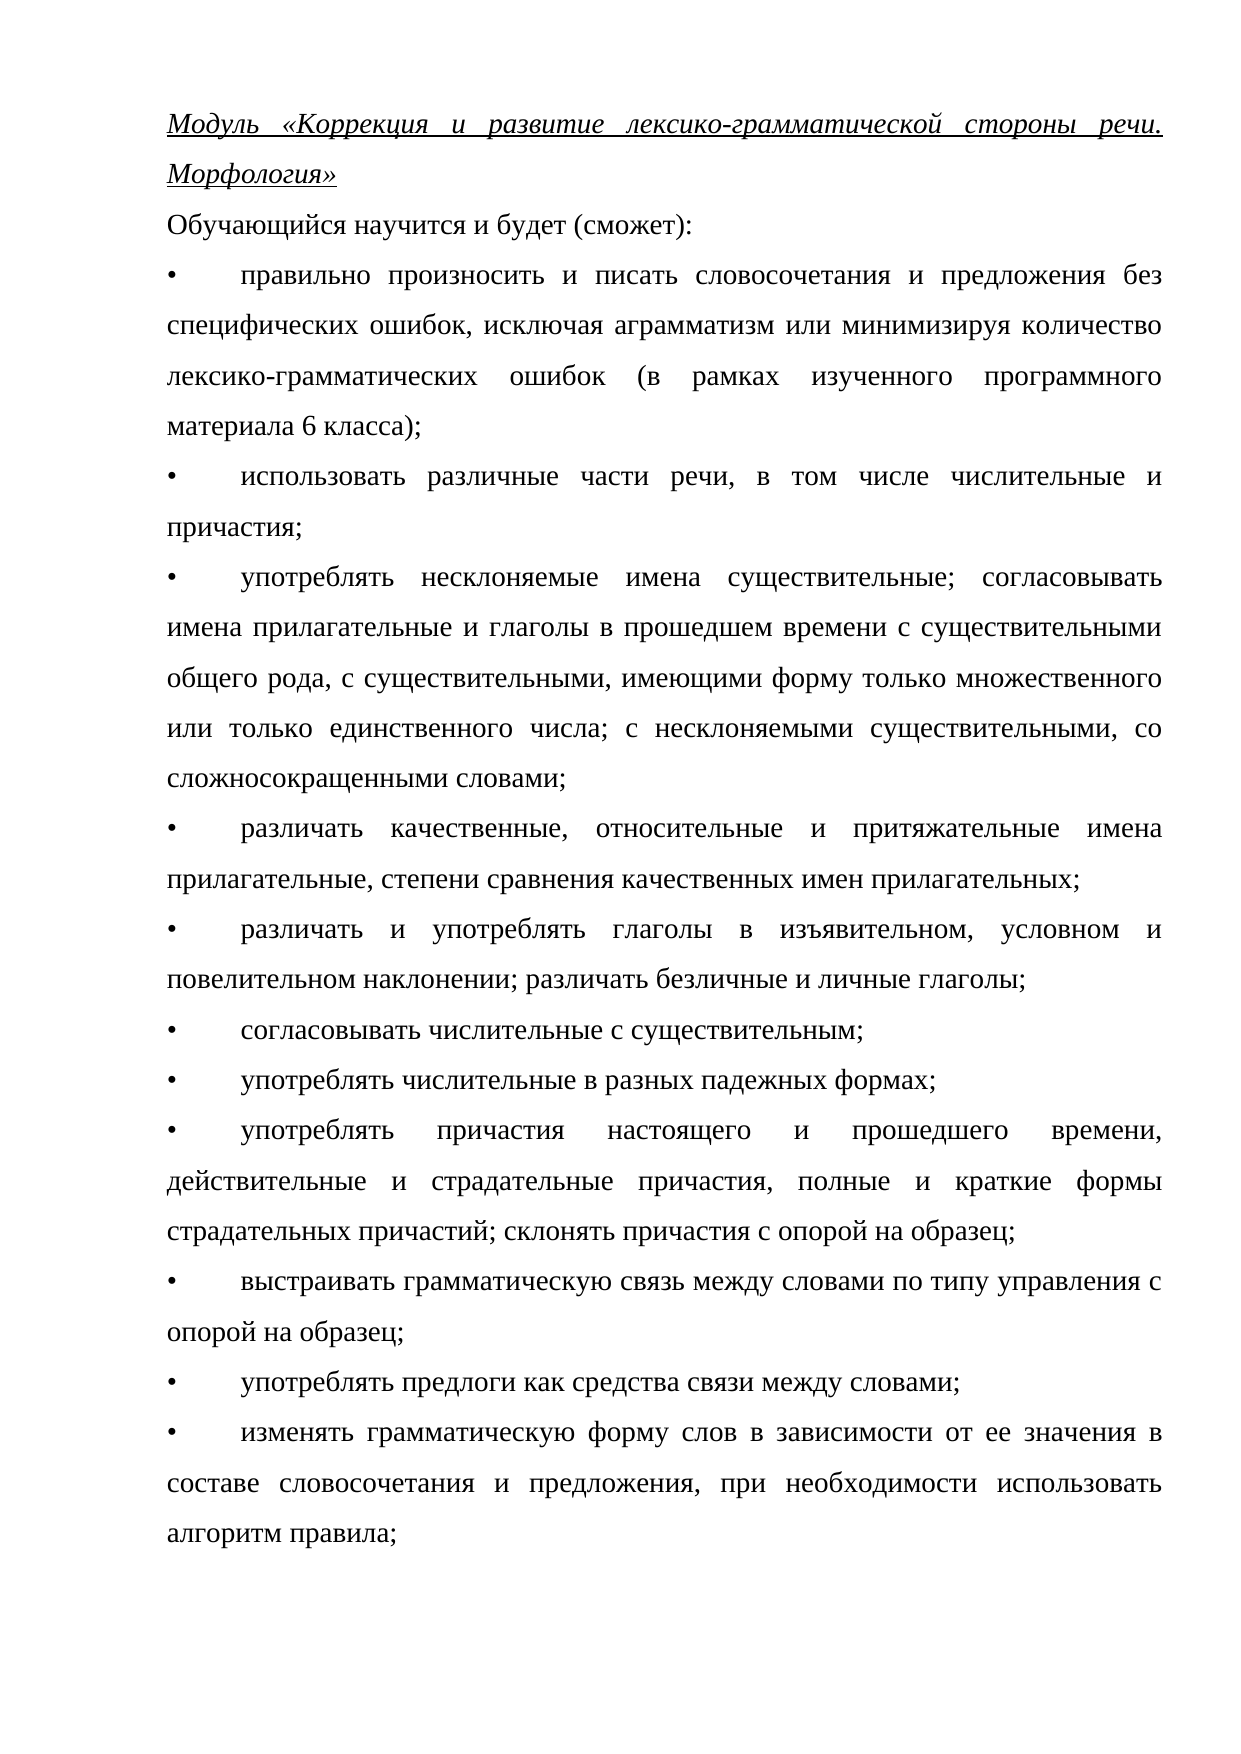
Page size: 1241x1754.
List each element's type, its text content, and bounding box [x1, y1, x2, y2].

text • изменять грамматическую форму слов в зависимости от ее значения в составе словосочетания и предложения, при необходимости использовать алгоритм правила; [167, 1414, 1163, 1548]
text • использовать различные части речи, в том числе числительные и причастия; [167, 458, 1163, 542]
text Модуль «Коррекция и развитие лексико-грамматической стороны речи. Морфология» [167, 106, 1163, 135]
text • употреблять числительные в разных падежных формах; [167, 1062, 1163, 1096]
text • правильно произносить и писать словосочетания и предложения без специфических ошибок, исключая аграмматизм или минимизируя количество лексико-грамматических ошибок (в рамках изученного программного материала 6 класса); [167, 257, 1163, 442]
text • различать и употреблять глаголы в изъявительном, условном и повелительном наклонении; различать безличные и личные глаголы; [167, 911, 1163, 995]
text Модуль «Коррекция и развитие лексико-грамматической стороны речи. Морфология» [167, 137, 1163, 190]
text • различать качественные, относительные и притяжательные имена прилагательные, степени сравнения качественных имен прилагательных; [167, 811, 1163, 894]
text • выстраивать грамматическую связь между словами по типу управления с опорой на образец; [167, 1263, 1163, 1347]
text • употреблять несклоняемые имена существительные; согласовывать имена прилагательные и глаголы в прошедшем времени с существительными общего рода, с существительными, имеющими форму только множественного или только единственного числа; с несклоняемыми существительными, со сложносокращенными словами; [167, 559, 1163, 794]
text Обучающийся научится и будет (сможет): [167, 207, 1163, 240]
text • употреблять предлоги как средства связи между словами; [167, 1364, 1163, 1398]
text • употреблять причастия настоящего и прошедшего времени, действительные и страдательные причастия, полные и краткие формы страдательных причастий; склонять причастия с опорой на образец; [167, 1112, 1163, 1247]
text • согласовывать числительные с существительным; [167, 1012, 1163, 1045]
